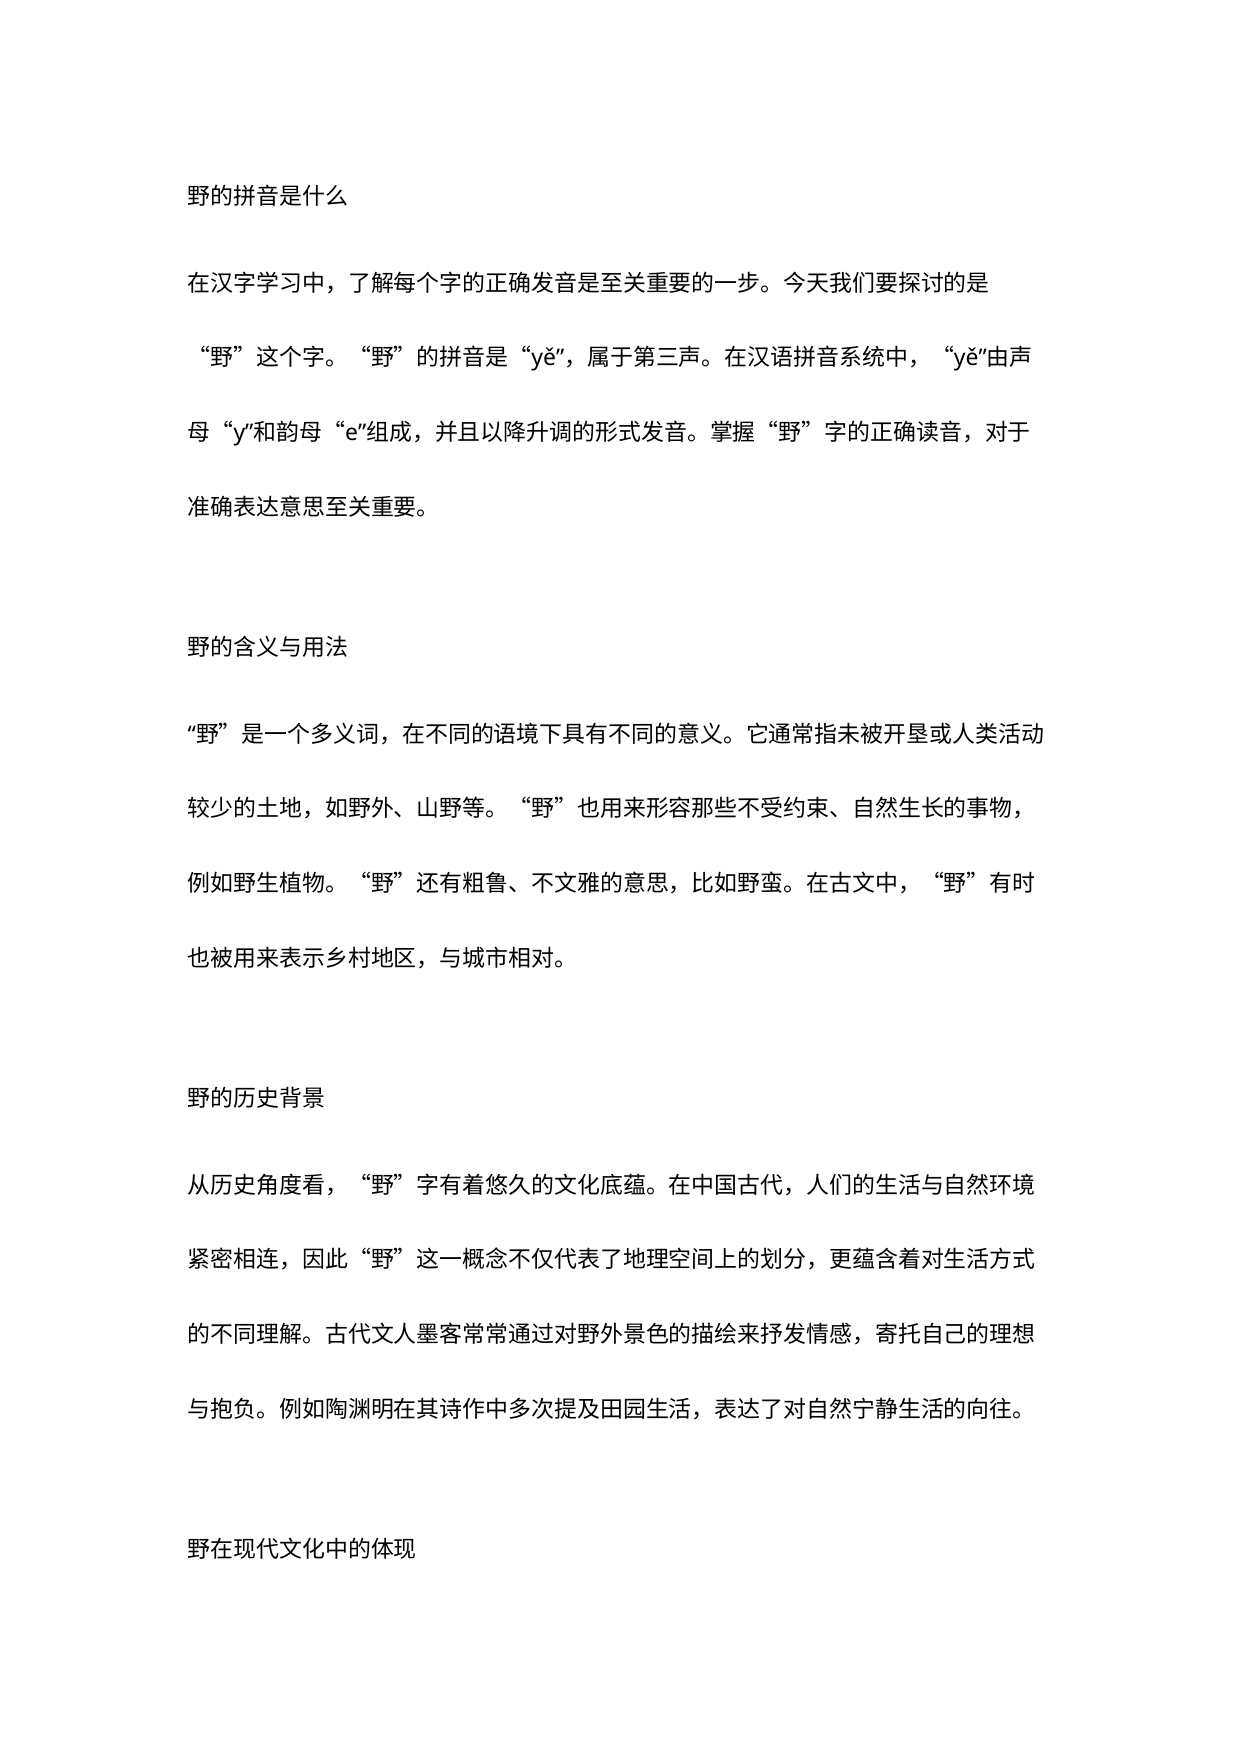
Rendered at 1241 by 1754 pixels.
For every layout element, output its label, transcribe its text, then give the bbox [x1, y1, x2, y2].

text 从历史角度看，“野”字有着悠久的文化底蕴。在中国古代，人们的生活与自然环境紧密相连，因此“野”这一概念不仅代表了地理空间上的划分，更蕴含着对生活方式的不同理解。古代文人墨客常常通过对野外景色的描绘来抒发情感，寄托自己的理想与抱负。例如陶渊明在其诗作中多次提及田园生活，表达了对自然宁静生活的向往。 [187, 1151, 1053, 1440]
text 在汉字学习中，了解每个字的正确发音是至关重要的一步。今天我们要探讨的是“野”这个字。“野”的拼音是“yě”，属于第三声。在汉语拼音系统中，“yě”由声母“y”和韵母“e”组成，并且以降升调的形式发音。掌握“野”字的正确读音，对于准确表达意思至关重要。 [187, 248, 1053, 538]
text 野的历史背景 [187, 1064, 1053, 1129]
text 野在现代文化中的体现 [187, 1515, 1053, 1580]
text “野”是一个多义词，在不同的语境下具有不同的意义。它通常指未被开垦或人类活动较少的土地，如野外、山野等。“野”也用来形容那些不受约束、自然生长的事物，例如野生植物。“野”还有粗鲁、不文雅的意思，比如野蛮。在古文中，“野”有时也被用来表示乡村地区，与城市相对。 [187, 699, 1053, 989]
text 野的含义与用法 [187, 613, 1053, 678]
text 野的拼音是什么 [187, 162, 1053, 227]
